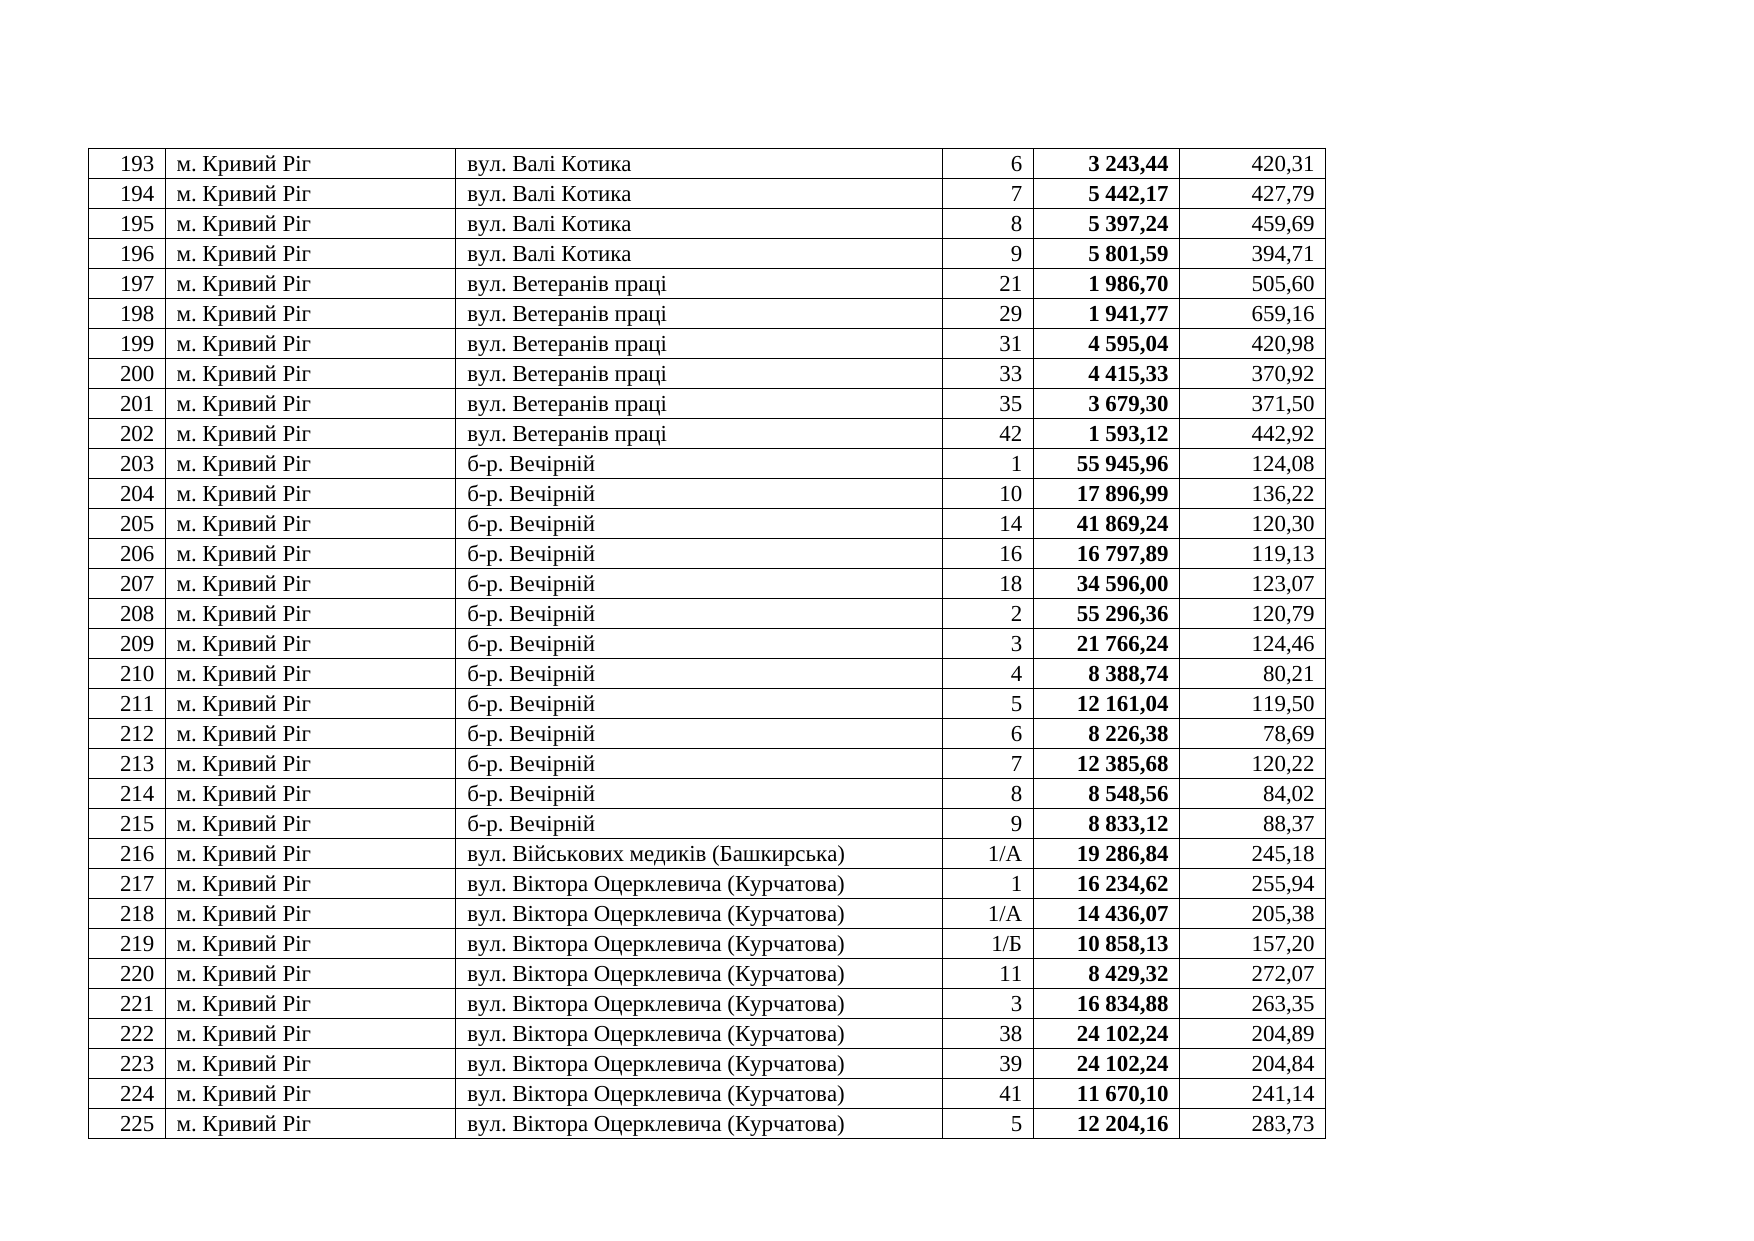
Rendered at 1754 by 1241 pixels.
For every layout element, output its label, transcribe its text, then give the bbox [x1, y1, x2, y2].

table_cell 427,79 [1180, 179, 1325, 208]
table_cell 215 [89, 809, 165, 838]
table_cell 202 [89, 419, 165, 448]
table_cell 8 548,56 [1034, 779, 1179, 808]
table_cell 203 [89, 449, 165, 478]
table_cell м. Кривий Ріг [166, 689, 455, 718]
table_cell 8 429,32 [1034, 959, 1179, 988]
table_cell 9 [943, 809, 1033, 838]
table_cell 19 286,84 [1034, 839, 1179, 868]
table_cell б-р. Вечірній [456, 719, 942, 748]
table_cell 222 [89, 1019, 165, 1048]
table_cell 11 [943, 959, 1033, 988]
table_cell 84,02 [1180, 779, 1325, 808]
table_cell 370,92 [1180, 359, 1325, 388]
table_cell 212 [89, 719, 165, 748]
table_cell вул. Валі Котика [456, 149, 942, 178]
table_cell 12 385,68 [1034, 749, 1179, 778]
table_cell 29 [943, 299, 1033, 328]
table_cell вул. Ветеранів праці [456, 419, 942, 448]
table_cell вул. Віктора Оцерклевича (Курчатова) [456, 899, 942, 928]
table_cell б-р. Вечірній [456, 749, 942, 778]
table_cell 659,16 [1180, 299, 1325, 328]
table_cell 219 [89, 929, 165, 958]
table_cell 283,73 [1180, 1109, 1325, 1138]
table_cell 12 204,16 [1034, 1109, 1179, 1138]
table_cell 205,38 [1180, 899, 1325, 928]
table_cell 4 415,33 [1034, 359, 1179, 388]
table_cell 1 986,70 [1034, 269, 1179, 298]
table_cell 1 [943, 869, 1033, 898]
table_cell м. Кривий Ріг [166, 329, 455, 358]
table_cell 204 [89, 479, 165, 508]
table_cell 245,18 [1180, 839, 1325, 868]
table_cell 272,07 [1180, 959, 1325, 988]
table_cell б-р. Вечірній [456, 509, 942, 538]
table_cell 3 [943, 629, 1033, 658]
table_cell 195 [89, 209, 165, 238]
table_cell м. Кривий Ріг [166, 959, 455, 988]
table_cell 55 945,96 [1034, 449, 1179, 478]
table_cell 34 596,00 [1034, 569, 1179, 598]
table_cell 220 [89, 959, 165, 988]
table_cell 263,35 [1180, 989, 1325, 1018]
table_cell б-р. Вечірній [456, 449, 942, 478]
table_cell 205 [89, 509, 165, 538]
table_cell 3 [943, 989, 1033, 1018]
table_cell 394,71 [1180, 239, 1325, 268]
table_cell 199 [89, 329, 165, 358]
table_cell 209 [89, 629, 165, 658]
table_cell 31 [943, 329, 1033, 358]
table_cell 3 679,30 [1034, 389, 1179, 418]
table_cell 41 [943, 1079, 1033, 1108]
table_cell м. Кривий Ріг [166, 239, 455, 268]
table_cell вул. Віктора Оцерклевича (Курчатова) [456, 1019, 942, 1048]
table_cell вул. Ветеранів праці [456, 359, 942, 388]
table_cell 200 [89, 359, 165, 388]
table_cell м. Кривий Ріг [166, 779, 455, 808]
table_cell 24 102,24 [1034, 1049, 1179, 1078]
table_cell м. Кривий Ріг [166, 809, 455, 838]
table_cell 224 [89, 1079, 165, 1108]
table_cell вул. Віктора Оцерклевича (Курчатова) [456, 959, 942, 988]
table_cell 193 [89, 149, 165, 178]
table_cell 201 [89, 389, 165, 418]
table_cell 459,69 [1180, 209, 1325, 238]
table_cell 16 797,89 [1034, 539, 1179, 568]
table_cell м. Кривий Ріг [166, 479, 455, 508]
table_cell 223 [89, 1049, 165, 1078]
table_cell б-р. Вечірній [456, 569, 942, 598]
table_cell 241,14 [1180, 1079, 1325, 1108]
table_cell вул. Віктора Оцерклевича (Курчатова) [456, 1049, 942, 1078]
table_cell 371,50 [1180, 389, 1325, 418]
table_cell 124,46 [1180, 629, 1325, 658]
table_cell 4 595,04 [1034, 329, 1179, 358]
table_cell вул. Військових медиків (Башкирська) [456, 839, 942, 868]
table_cell 505,60 [1180, 269, 1325, 298]
table_cell 14 436,07 [1034, 899, 1179, 928]
table_cell 120,30 [1180, 509, 1325, 538]
table_cell 78,69 [1180, 719, 1325, 748]
table_cell 38 [943, 1019, 1033, 1048]
table_cell м. Кривий Ріг [166, 719, 455, 748]
table_cell 18 [943, 569, 1033, 598]
table_cell м. Кривий Ріг [166, 299, 455, 328]
table_cell 157,20 [1180, 929, 1325, 958]
table_cell вул. Ветеранів праці [456, 299, 942, 328]
table_cell 88,37 [1180, 809, 1325, 838]
table_cell 5 [943, 689, 1033, 718]
table_cell м. Кривий Ріг [166, 899, 455, 928]
table_cell 8 388,74 [1034, 659, 1179, 688]
table_cell 221 [89, 989, 165, 1018]
table_cell 216 [89, 839, 165, 868]
table_cell 213 [89, 749, 165, 778]
table_cell м. Кривий Ріг [166, 419, 455, 448]
table_cell 136,22 [1180, 479, 1325, 508]
table_cell м. Кривий Ріг [166, 179, 455, 208]
table_cell 24 102,24 [1034, 1019, 1179, 1048]
table_cell 5 801,59 [1034, 239, 1179, 268]
table_cell м. Кривий Ріг [166, 1019, 455, 1048]
table_cell 14 [943, 509, 1033, 538]
table_cell 119,13 [1180, 539, 1325, 568]
table_cell вул. Валі Котика [456, 239, 942, 268]
table_cell 1/Б [943, 929, 1033, 958]
table_cell 17 896,99 [1034, 479, 1179, 508]
table_cell 33 [943, 359, 1033, 388]
table_cell 198 [89, 299, 165, 328]
table_cell 204,84 [1180, 1049, 1325, 1078]
table_cell 120,22 [1180, 749, 1325, 778]
table_cell м. Кривий Ріг [166, 749, 455, 778]
table_cell вул. Віктора Оцерклевича (Курчатова) [456, 989, 942, 1018]
table_cell 9 [943, 239, 1033, 268]
table_cell б-р. Вечірній [456, 479, 942, 508]
table_cell м. Кривий Ріг [166, 509, 455, 538]
table_cell м. Кривий Ріг [166, 629, 455, 658]
table_cell 194 [89, 179, 165, 208]
table_cell 218 [89, 899, 165, 928]
table_cell м. Кривий Ріг [166, 1049, 455, 1078]
table_cell 1/А [943, 899, 1033, 928]
table_cell 255,94 [1180, 869, 1325, 898]
table_cell м. Кривий Ріг [166, 989, 455, 1018]
table_cell м. Кривий Ріг [166, 359, 455, 388]
table_cell 42 [943, 419, 1033, 448]
table_cell 41 869,24 [1034, 509, 1179, 538]
table_cell 8 [943, 209, 1033, 238]
table_cell м. Кривий Ріг [166, 869, 455, 898]
table_cell 35 [943, 389, 1033, 418]
table_cell м. Кривий Ріг [166, 569, 455, 598]
table_cell м. Кривий Ріг [166, 659, 455, 688]
table_cell 208 [89, 599, 165, 628]
table_cell 5 397,24 [1034, 209, 1179, 238]
table_cell 11 670,10 [1034, 1079, 1179, 1108]
table_cell м. Кривий Ріг [166, 539, 455, 568]
table_cell 204,89 [1180, 1019, 1325, 1048]
table_cell б-р. Вечірній [456, 629, 942, 658]
table_cell 214 [89, 779, 165, 808]
table_cell 420,98 [1180, 329, 1325, 358]
table_cell 225 [89, 1109, 165, 1138]
table_cell 211 [89, 689, 165, 718]
table_cell м. Кривий Ріг [166, 269, 455, 298]
table_cell 5 [943, 1109, 1033, 1138]
table_cell вул. Віктора Оцерклевича (Курчатова) [456, 1079, 942, 1108]
table_cell м. Кривий Ріг [166, 1109, 455, 1138]
table_cell б-р. Вечірній [456, 779, 942, 808]
table_cell 1 [943, 449, 1033, 478]
table_cell м. Кривий Ріг [166, 449, 455, 478]
table_cell б-р. Вечірній [456, 659, 942, 688]
table_cell 10 [943, 479, 1033, 508]
table_cell 6 [943, 719, 1033, 748]
table_cell вул. Валі Котика [456, 209, 942, 238]
table_cell 119,50 [1180, 689, 1325, 718]
table_cell 16 834,88 [1034, 989, 1179, 1018]
table_cell м. Кривий Ріг [166, 599, 455, 628]
table_cell 120,79 [1180, 599, 1325, 628]
table_cell 7 [943, 749, 1033, 778]
table_cell м. Кривий Ріг [166, 839, 455, 868]
table_cell м. Кривий Ріг [166, 1079, 455, 1108]
table_cell вул. Ветеранів праці [456, 389, 942, 418]
table_cell б-р. Вечірній [456, 599, 942, 628]
table_cell 197 [89, 269, 165, 298]
table_cell 8 833,12 [1034, 809, 1179, 838]
table_cell 124,08 [1180, 449, 1325, 478]
table_cell м. Кривий Ріг [166, 149, 455, 178]
table_cell 7 [943, 179, 1033, 208]
table_cell 6 [943, 149, 1033, 178]
table_cell вул. Віктора Оцерклевича (Курчатова) [456, 869, 942, 898]
table_cell 55 296,36 [1034, 599, 1179, 628]
table_cell вул. Ветеранів праці [456, 329, 942, 358]
table_cell 5 442,17 [1034, 179, 1179, 208]
table_cell б-р. Вечірній [456, 689, 942, 718]
table_cell вул. Ветеранів праці [456, 269, 942, 298]
table_cell 1 593,12 [1034, 419, 1179, 448]
table_cell 2 [943, 599, 1033, 628]
table_cell 210 [89, 659, 165, 688]
table_cell 8 [943, 779, 1033, 808]
table_cell 3 243,44 [1034, 149, 1179, 178]
table_cell м. Кривий Ріг [166, 209, 455, 238]
table_cell 16 234,62 [1034, 869, 1179, 898]
table_cell 16 [943, 539, 1033, 568]
table_cell вул. Валі Котика [456, 179, 942, 208]
table_cell 1/А [943, 839, 1033, 868]
table_cell 123,07 [1180, 569, 1325, 598]
table_cell вул. Віктора Оцерклевича (Курчатова) [456, 929, 942, 958]
table_cell 207 [89, 569, 165, 598]
table_cell 196 [89, 239, 165, 268]
table_cell 12 161,04 [1034, 689, 1179, 718]
table_cell 4 [943, 659, 1033, 688]
table_cell 21 [943, 269, 1033, 298]
table_cell м. Кривий Ріг [166, 929, 455, 958]
table_cell 442,92 [1180, 419, 1325, 448]
table_cell 206 [89, 539, 165, 568]
table_cell 21 766,24 [1034, 629, 1179, 658]
table_cell 10 858,13 [1034, 929, 1179, 958]
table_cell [456, 1109, 942, 1138]
table_cell б-р. Вечірній [456, 539, 942, 568]
table_cell 420,31 [1180, 149, 1325, 178]
table_cell м. Кривий Ріг [166, 389, 455, 418]
table_cell 217 [89, 869, 165, 898]
table_cell б-р. Вечірній [456, 809, 942, 838]
table_cell 80,21 [1180, 659, 1325, 688]
table_cell 1 941,77 [1034, 299, 1179, 328]
table_cell 8 226,38 [1034, 719, 1179, 748]
table_cell 39 [943, 1049, 1033, 1078]
